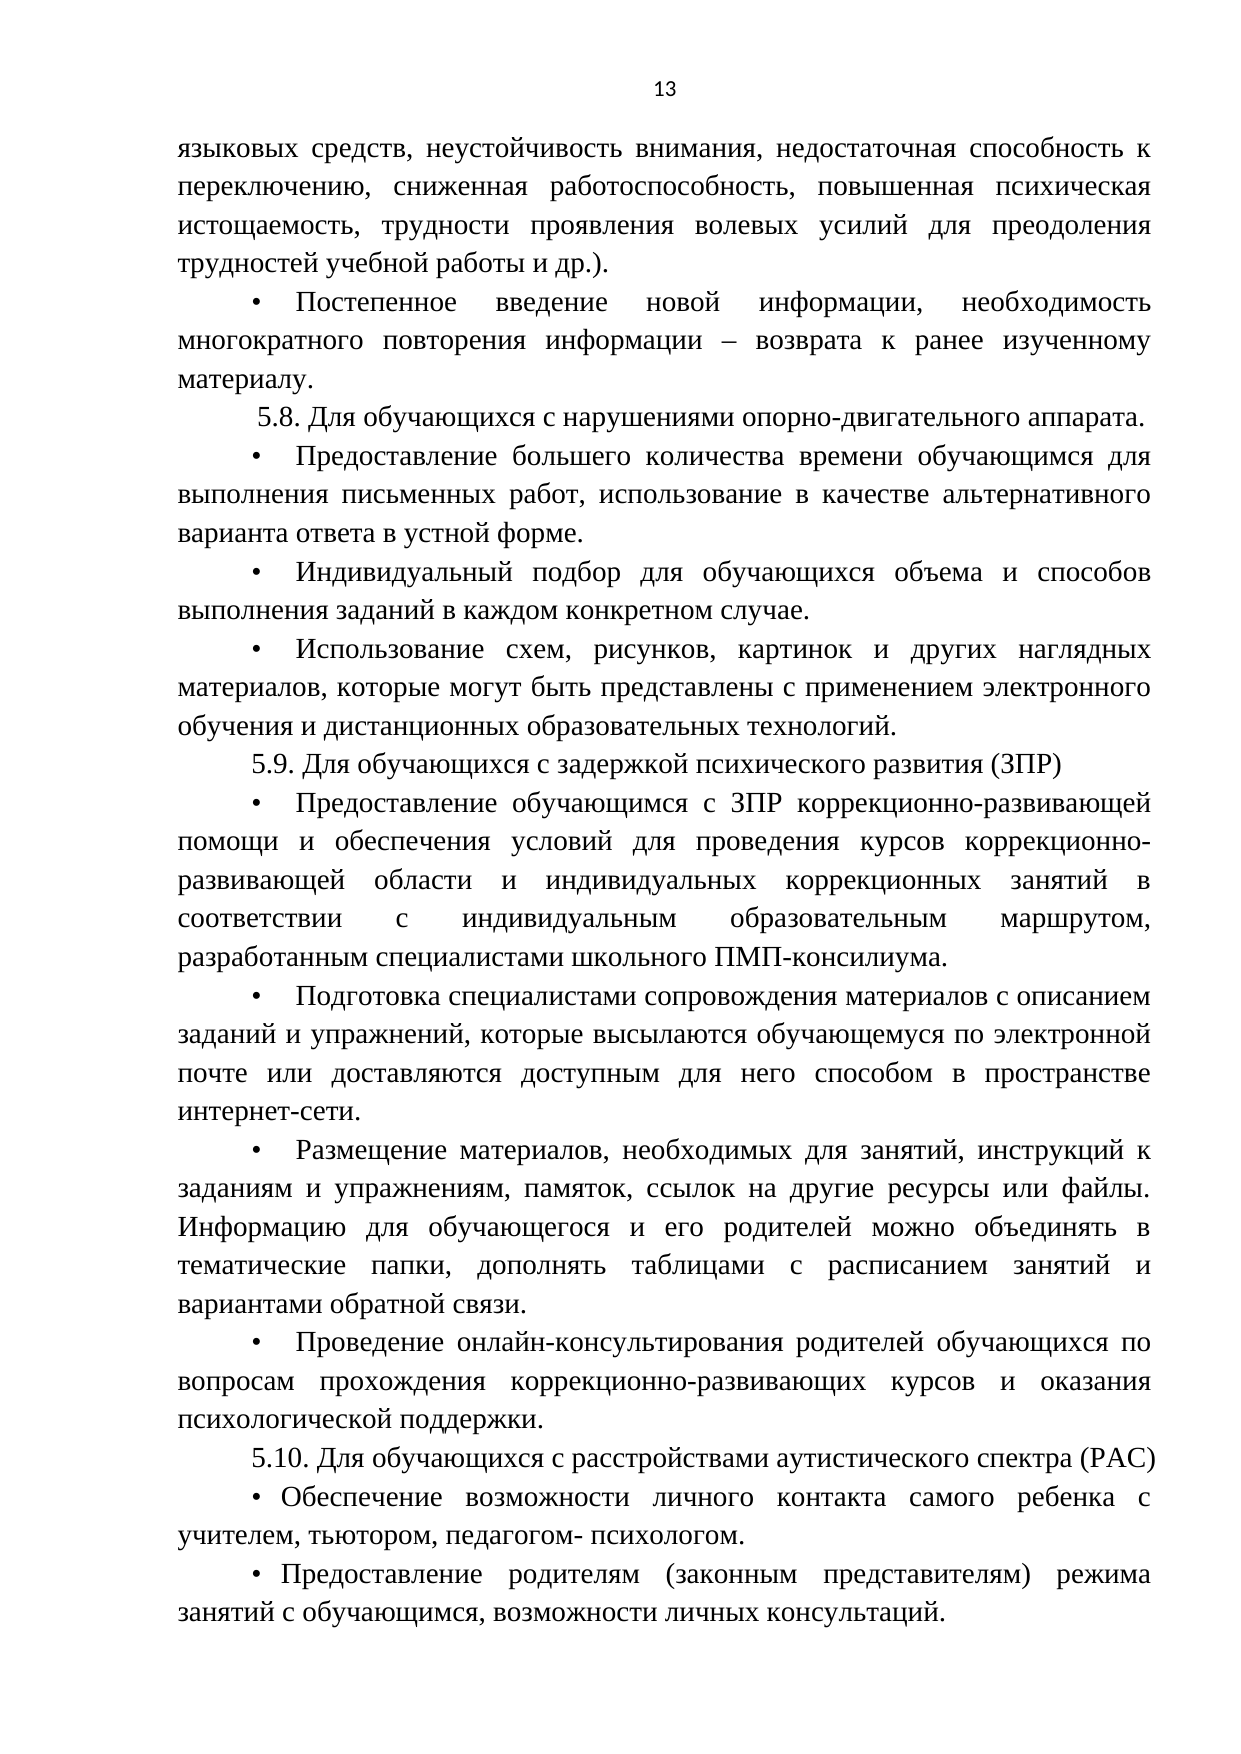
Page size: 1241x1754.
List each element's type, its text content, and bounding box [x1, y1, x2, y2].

list Индивидуальный подбор для обучающихся объема и способов выполнения заданий в каждом конкретном случае. [177, 554, 1152, 626]
list Обеспечение возможности личного контакта самого ребенка с учителем, тьютором, педагогом- психологом. [177, 1479, 1152, 1551]
list Подготовка специалистами сопровождения материалов с описанием заданий и упражнений, которые высылаются обучающемуся по электронной почте или доставляются доступным для него способом в пространстве интернет-сети. [177, 978, 1152, 1127]
list Предоставление обучающимся с ЗПР коррекционно-развивающей помощи и обеспечения условий для проведения курсов коррекционно-развивающей области и индивидуальных коррекционных занятий в соответствии с индивидуальным образовательным маршрутом, разработанным специалистами школьного ПМП-консилиума. [177, 785, 1152, 973]
list Проведение онлайн-консультирования родителей обучающихся по вопросам прохождения коррекционно-развивающих курсов и оказания психологической поддержки. [177, 1324, 1152, 1435]
text 5.9. Для обучающихся с задержкой психического развития (ЗПР) [177, 746, 1152, 780]
list Предоставление большего количества времени обучающимся для выполнения письменных работ, использование в качестве альтернативного варианта ответа в устной форме. [177, 438, 1152, 549]
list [177, 130, 1152, 279]
list Постепенное введение новой информации, необходимость многократного повторения информации – возврата к ранее изученному материалу. [177, 284, 1152, 394]
text 5.8. Для обучающихся с нарушениями опорно-двигательного аппарата. [177, 399, 1152, 433]
text 5.10. Для обучающихся с расстройствами аутистического спектра (РАС) [177, 1440, 1196, 1474]
list Предоставление родителям (законным представителям) режима занятий с обучающимся, возможности личных консультаций. [177, 1556, 1152, 1628]
list Использование схем, рисунков, картинок и других наглядных материалов, которые могут быть представлены с применением электронного обучения и дистанционных образовательных технологий. [177, 631, 1152, 741]
list Размещение материалов, необходимых для занятий, инструкций к заданиям и упражнениям, памяток, ссылок на другие ресурсы или файлы. Информацию для обучающегося и его родителей можно объединять в тематические папки, дополнять таблицами с расписанием занятий и вариантами обратной связи. [177, 1132, 1152, 1319]
